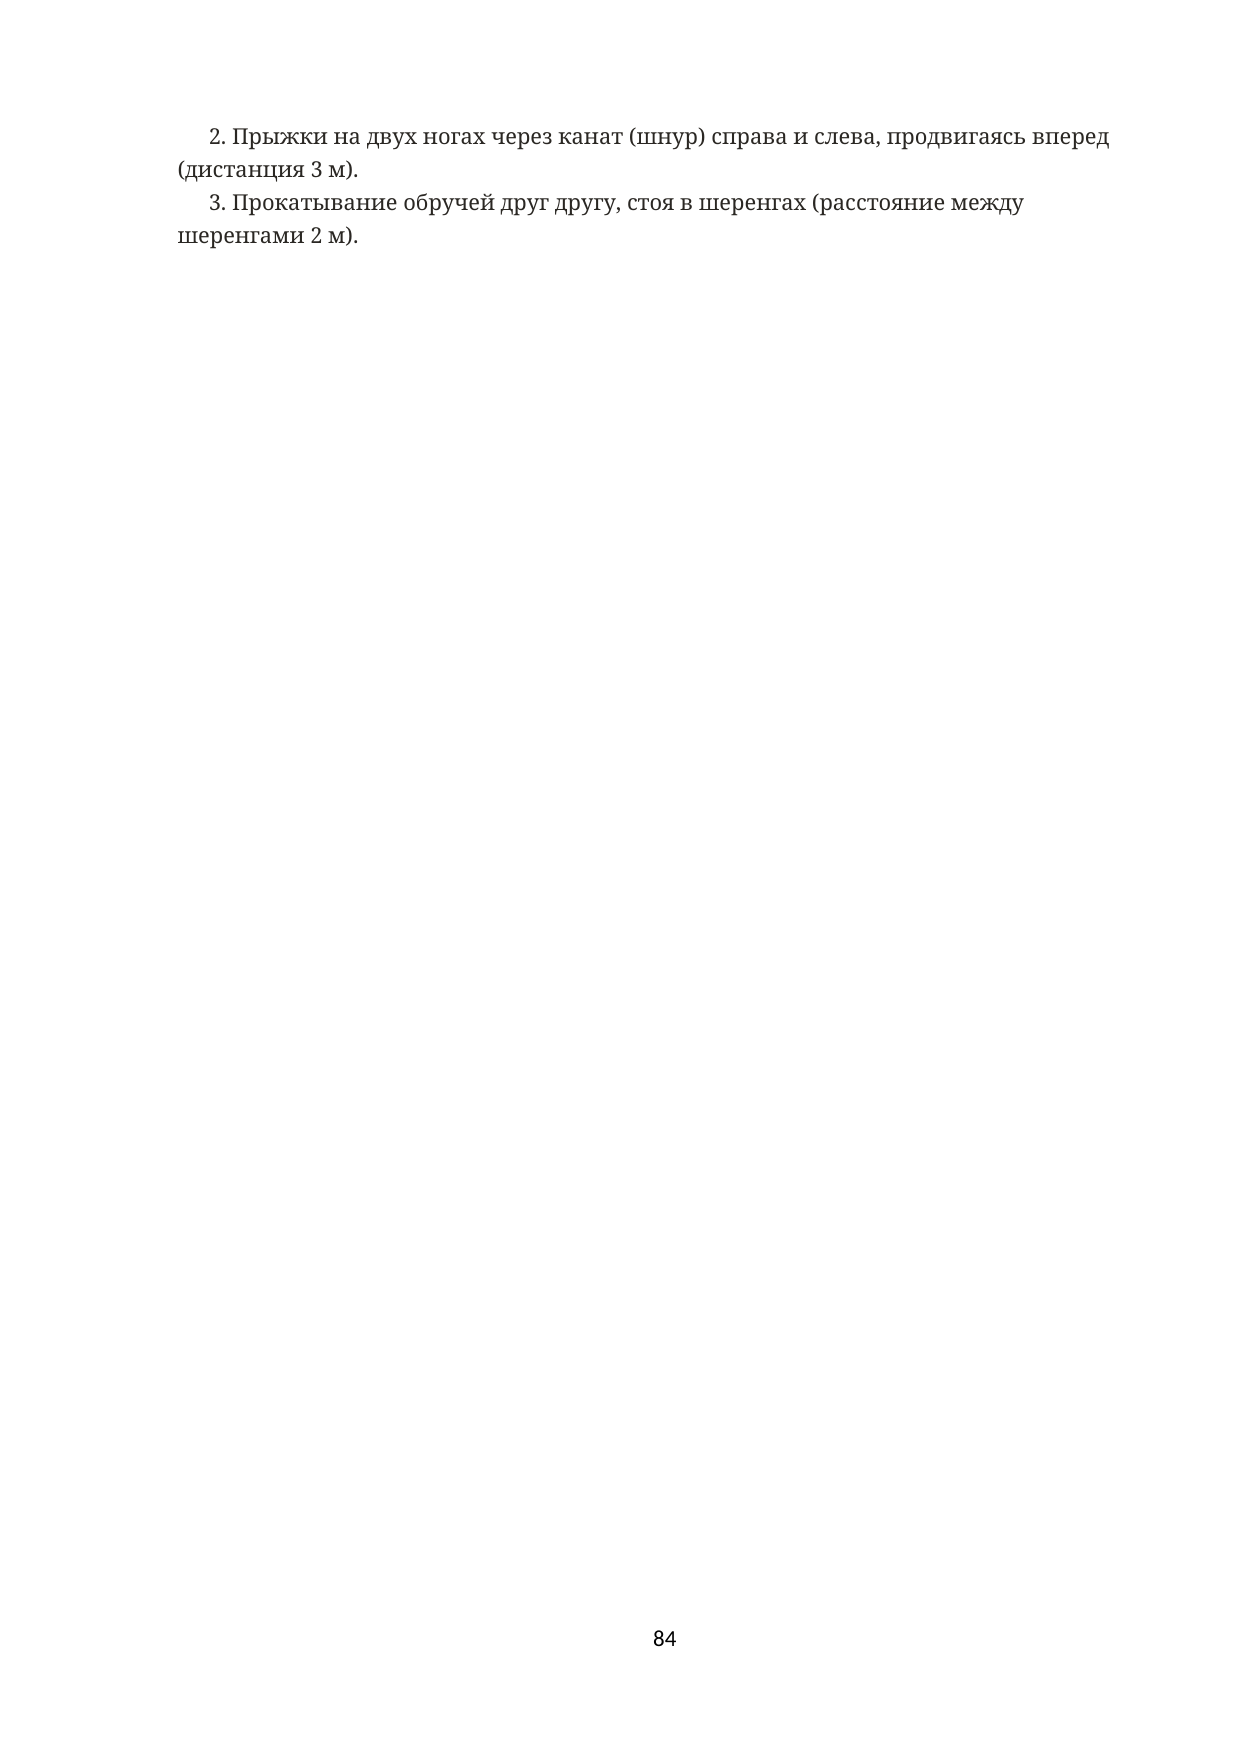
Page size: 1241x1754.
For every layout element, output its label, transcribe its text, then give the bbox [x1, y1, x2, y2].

text 2. Прыжки на двух ногах через канат (шнур) справа и слева, продвигаясь вперед (дистанция 3 м). [177, 118, 1152, 184]
text 3. Прокатывание обручей друг другу, стоя в шеренгах (расстояние между шеренгами 2 м). [177, 184, 1152, 249]
